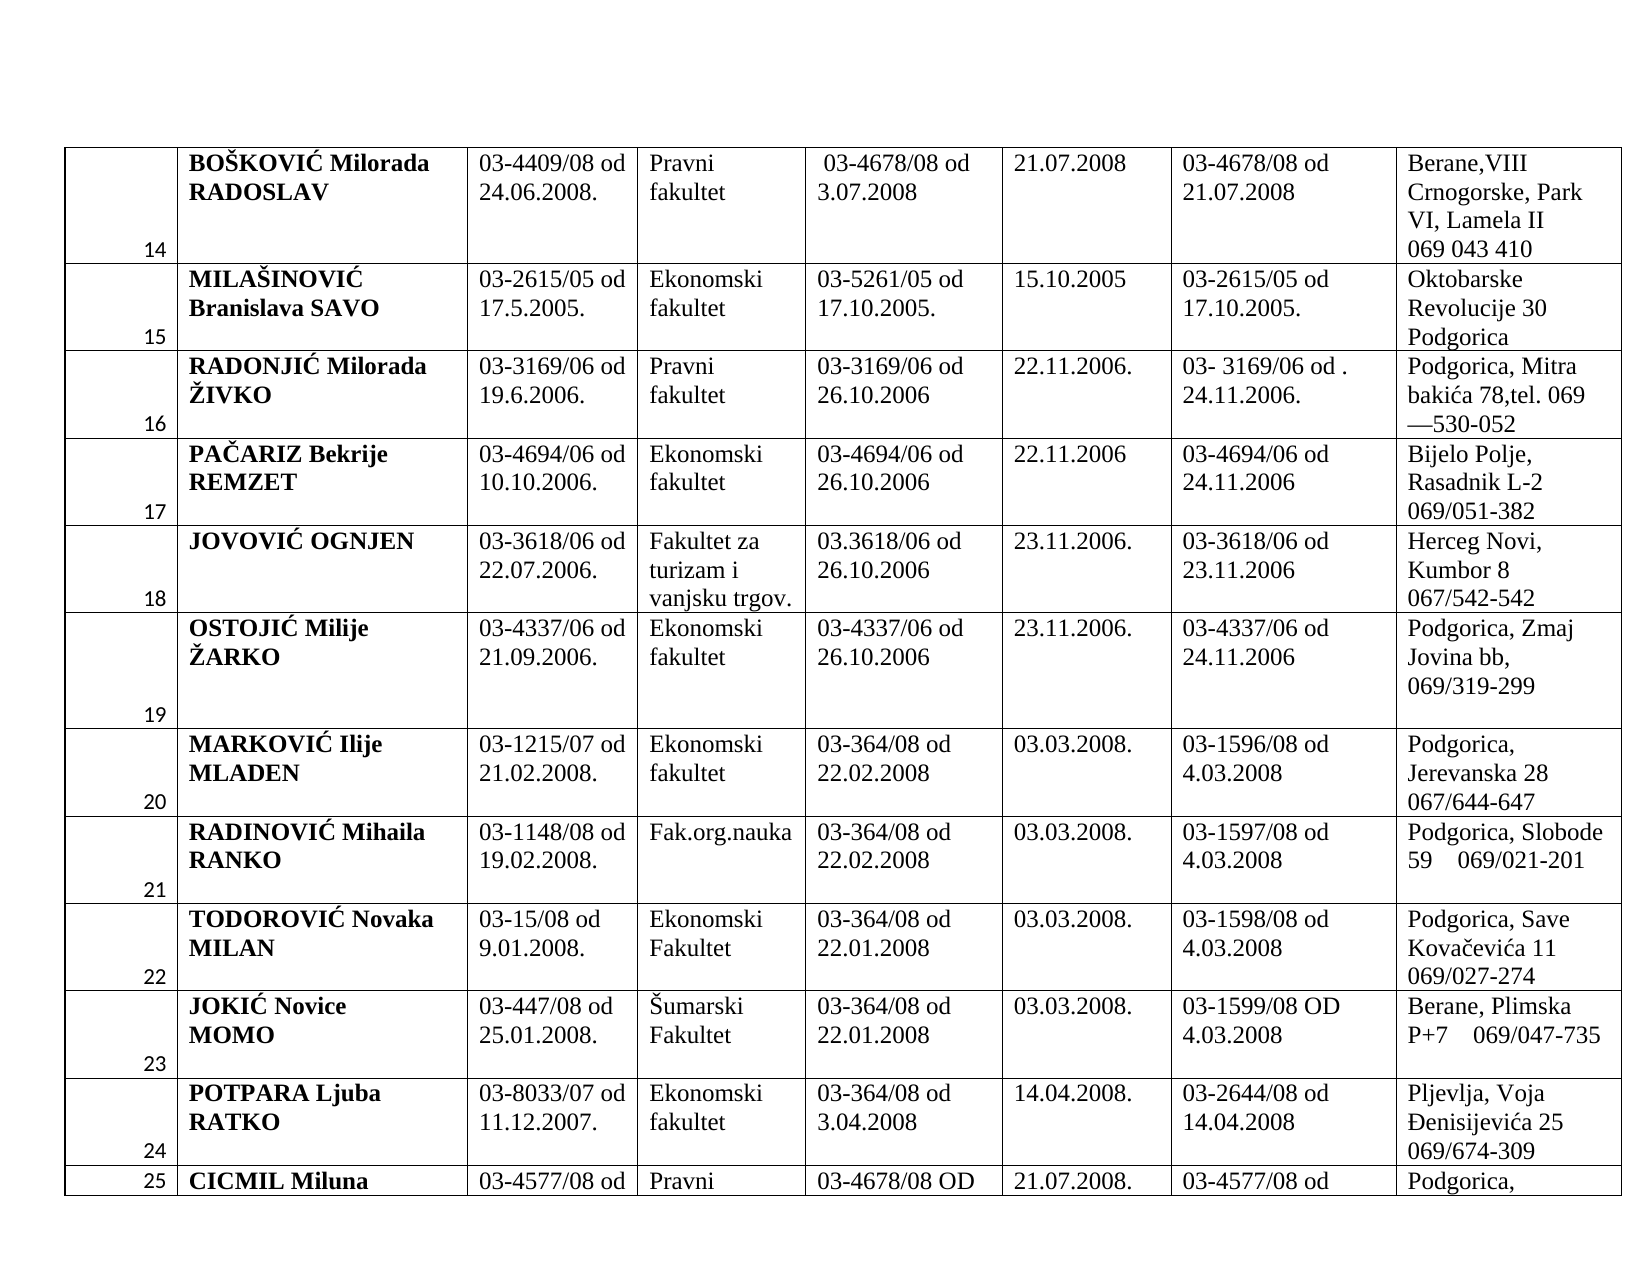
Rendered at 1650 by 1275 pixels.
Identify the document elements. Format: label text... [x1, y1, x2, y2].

table_cell Fak.org.nauka [638, 817, 805, 903]
table_cell 22 [66, 904, 177, 990]
table_cell Ekonomski Fakultet [638, 904, 805, 990]
table_cell 03-2615/05 od 17.5.2005. [468, 264, 637, 350]
table_cell MILAŠINOVIĆ Branislava SAVO [178, 264, 467, 350]
table_cell 18 [66, 526, 177, 612]
table_cell 24 [66, 1079, 177, 1165]
table_cell Podgorica, Zmaj Jovina bb, 069/319-299 [1397, 613, 1621, 728]
table_cell 03.03.2008. [1003, 729, 1171, 816]
table_cell 03-1599/08 OD 4.03.2008 [1172, 991, 1396, 1077]
table_cell Pravni fakultet [638, 351, 805, 438]
table_cell 03-4337/06 od 24.11.2006 [1172, 613, 1396, 728]
table_cell BOŠKOVIĆ Milorada RADOSLAV [178, 148, 467, 263]
table_cell Šumarski Fakultet [638, 991, 805, 1077]
table_cell Pravni fakultet [638, 1166, 805, 1194]
table_cell Berane, Plimska P+7 069/047-735 [1397, 991, 1621, 1077]
table_cell 03-1598/08 od 4.03.2008 [1172, 904, 1396, 990]
table_cell Pljevlja, Voja Đenisijevića 25 069/674-309 [1397, 1079, 1621, 1165]
table_cell 03-1215/07 od 21.02.2008. [468, 729, 637, 816]
table_cell 03-5261/05 od 17.10.2005. [806, 264, 1002, 350]
table_cell Fakultet za turizam i vanjsku trgov. [638, 526, 805, 612]
table_cell 03-3618/06 od 23.11.2006 [1172, 526, 1396, 612]
table_cell 03-1596/08 od 4.03.2008 [1172, 729, 1396, 816]
table_cell 03-2615/05 od 17.10.2005. [1172, 264, 1396, 350]
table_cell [468, 1166, 637, 1194]
table_cell 21.07.2008 [1003, 148, 1171, 263]
table_cell Podgorica, Mitra bakića 78,tel. 069—530-052 [1397, 351, 1621, 438]
table_cell 14 [66, 148, 177, 263]
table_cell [1172, 1166, 1396, 1194]
table_cell Oktobarske Revolucije 30 Podgorica [1397, 264, 1621, 350]
table_cell 03.3618/06 od 26.10.2006 [806, 526, 1002, 612]
table_cell 17 [66, 439, 177, 525]
table_cell Podgorica, Save Kovačevića 11 069/027-274 [1397, 904, 1621, 990]
table_cell 03-2644/08 od 14.04.2008 [1172, 1079, 1396, 1165]
table_cell Berane,VIII Crnogorske, Park VI, Lamela II 069 043 410 [1397, 148, 1621, 263]
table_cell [1397, 1166, 1621, 1194]
table_cell 03-4678/08 od 3.07.2008 [806, 148, 1002, 263]
table_cell 03- 3169/06 od . 24.11.2006. [1172, 351, 1396, 438]
table_cell 20 [66, 729, 177, 816]
table_cell 03-4337/06 od 26.10.2006 [806, 613, 1002, 728]
table_cell 03-15/08 od 9.01.2008. [468, 904, 637, 990]
table_cell 03-364/08 od 22.01.2008 [806, 991, 1002, 1077]
table_cell RADINOVIĆ Mihaila RANKO [178, 817, 467, 903]
table_cell 23.11.2006. [1003, 613, 1171, 728]
table_cell 03-364/08 od 22.01.2008 [806, 904, 1002, 990]
table_cell PAČARIZ Bekrije REMZET [178, 439, 467, 525]
table_cell 03-3169/06 od 19.6.2006. [468, 351, 637, 438]
table_cell 25 [66, 1166, 177, 1194]
table_cell 03-4678/08 od 21.07.2008 [1172, 148, 1396, 263]
table_cell 03-4409/08 od 24.06.2008. [468, 148, 637, 263]
table_cell 23.11.2006. [1003, 526, 1171, 612]
table_cell 21 [66, 817, 177, 903]
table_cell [806, 1166, 1002, 1194]
table_cell 03.03.2008. [1003, 991, 1171, 1077]
table_cell 15 [66, 264, 177, 350]
table_cell Ekonomski fakultet [638, 264, 805, 350]
table_cell Podgorica, Slobode 59 069/021-201 [1397, 817, 1621, 903]
table_cell 16 [66, 351, 177, 438]
table_cell OSTOJIĆ Milije ŽARKO [178, 613, 467, 728]
table_cell JOKIĆ Novice MOMO [178, 991, 467, 1077]
table_cell 03-447/08 od 25.01.2008. [468, 991, 637, 1077]
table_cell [178, 1166, 467, 1194]
table_cell Ekonomski fakultet [638, 613, 805, 728]
table_cell Ekonomski fakultet [638, 729, 805, 816]
table_cell Herceg Novi, Kumbor 8 067/542-542 [1397, 526, 1621, 612]
table_cell 21.07.2008. [1003, 1166, 1171, 1194]
table_cell 19 [66, 613, 177, 728]
table_cell 03-1148/08 od 19.02.2008. [468, 817, 637, 903]
table_cell TODOROVIĆ Novaka MILAN [178, 904, 467, 990]
table_cell 22.11.2006 [1003, 439, 1171, 525]
table_cell RADONJIĆ Milorada ŽIVKO [178, 351, 467, 438]
table_cell JOVOVIĆ OGNJEN [178, 526, 467, 612]
table_cell 15.10.2005 [1003, 264, 1171, 350]
table_cell 03-3618/06 od 22.07.2006. [468, 526, 637, 612]
table_cell 03-1597/08 od 4.03.2008 [1172, 817, 1396, 903]
table_cell 23 [66, 991, 177, 1077]
table_cell 03-4694/06 od 24.11.2006 [1172, 439, 1396, 525]
table_cell Bijelo Polje, Rasadnik L-2 069/051-382 [1397, 439, 1621, 525]
table_cell 03-4694/06 od 26.10.2006 [806, 439, 1002, 525]
table_cell 22.11.2006. [1003, 351, 1171, 438]
table_cell 14.04.2008. [1003, 1079, 1171, 1165]
table_cell 03-4694/06 od 10.10.2006. [468, 439, 637, 525]
table_cell Ekonomski fakultet [638, 1079, 805, 1165]
table_cell 03-3169/06 od 26.10.2006 [806, 351, 1002, 438]
table_cell Ekonomski fakultet [638, 439, 805, 525]
table_cell 03-4337/06 od 21.09.2006. [468, 613, 637, 728]
table_cell 03.03.2008. [1003, 817, 1171, 903]
table_cell 03.03.2008. [1003, 904, 1171, 990]
table_cell POTPARA Ljuba RATKO [178, 1079, 467, 1165]
table_cell MARKOVIĆ Ilije MLADEN [178, 729, 467, 816]
table_cell 03-364/08 od 3.04.2008 [806, 1079, 1002, 1165]
table_cell 03-364/08 od 22.02.2008 [806, 729, 1002, 816]
table_cell Podgorica, Jerevanska 28 067/644-647 [1397, 729, 1621, 816]
table_cell 03-364/08 od 22.02.2008 [806, 817, 1002, 903]
table_cell 03-8033/07 od 11.12.2007. [468, 1079, 637, 1165]
table_cell Pravni fakultet [638, 148, 805, 263]
